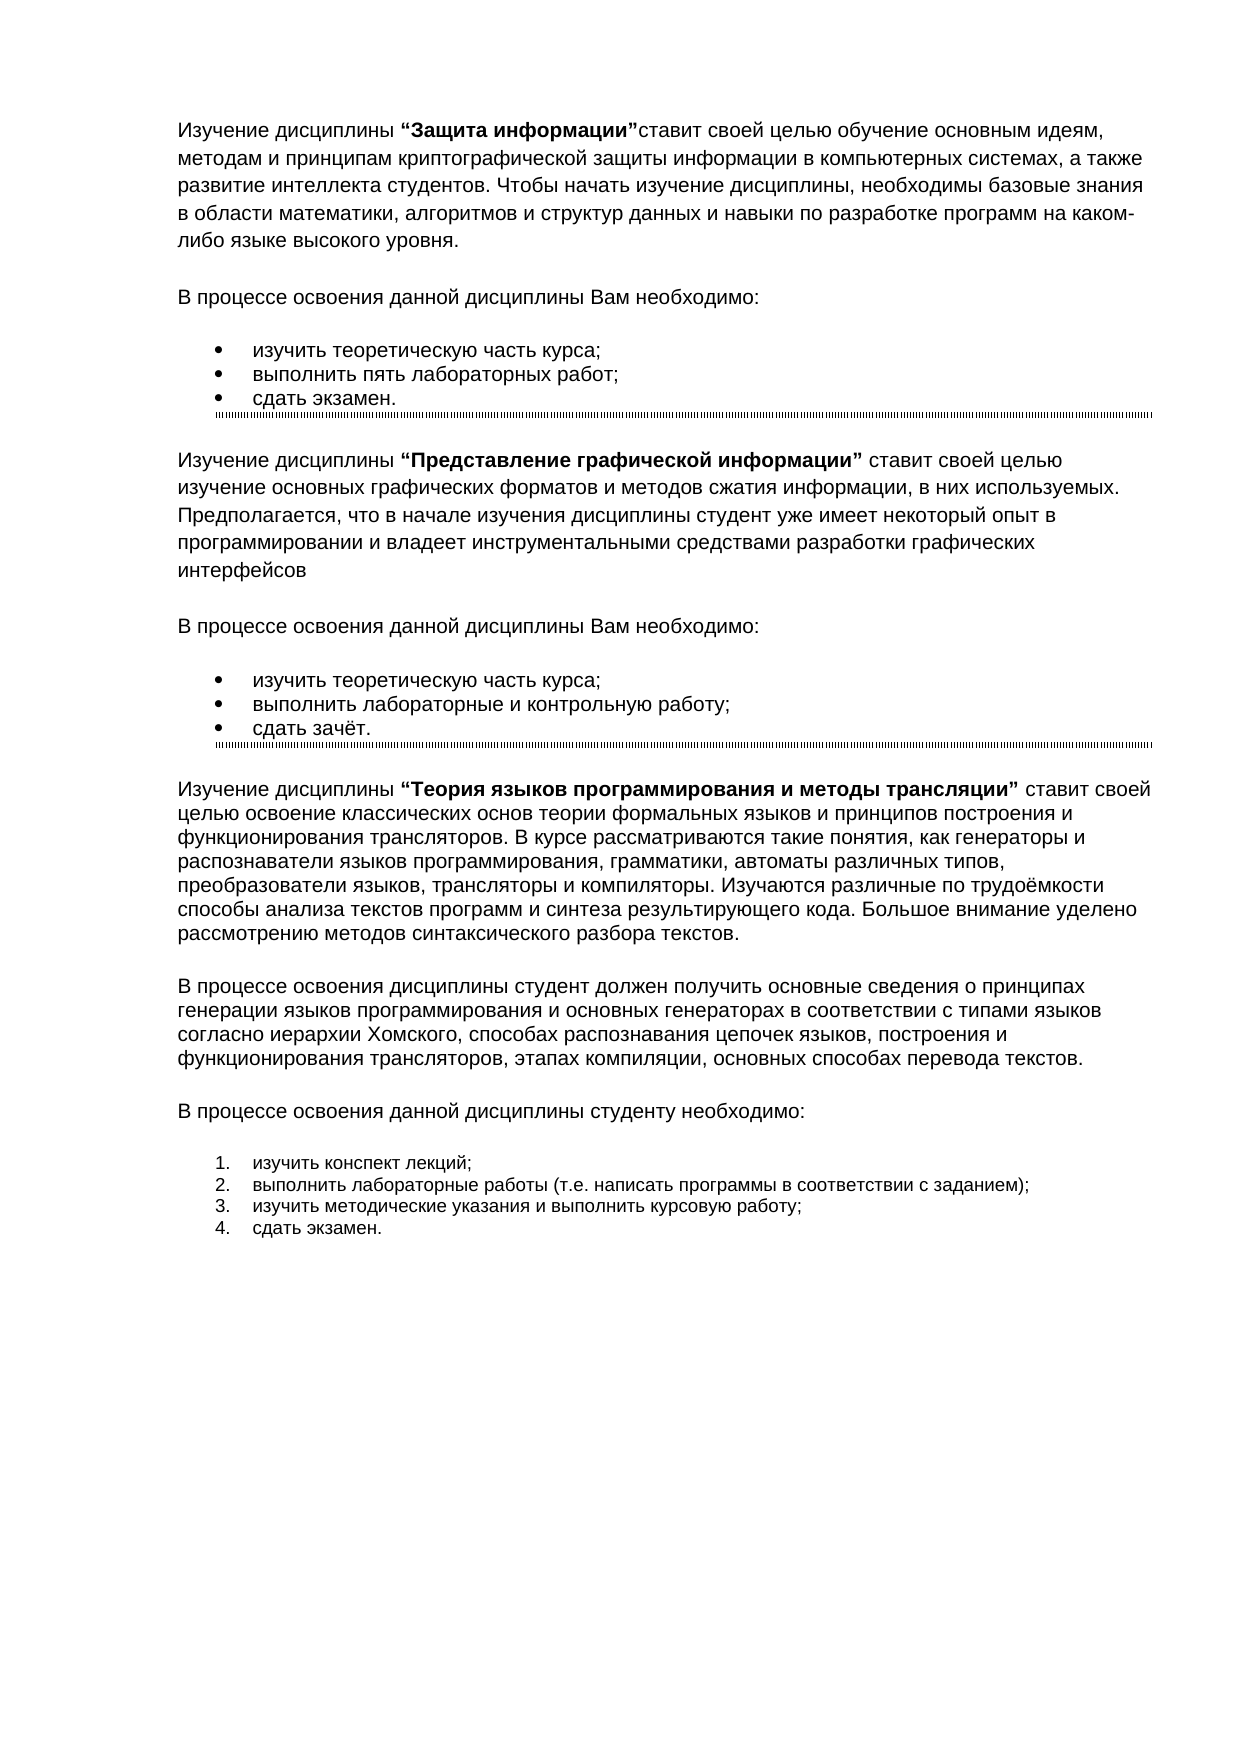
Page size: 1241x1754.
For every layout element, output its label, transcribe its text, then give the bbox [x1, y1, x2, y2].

text Изучение дисциплины “Представление графической информации” ставит своей целью изучение основных графических форматов и методов сжатия информации, в них используемых. Предполагается, что в начале изучения дисциплины студент уже имеет некоторый опыт в программировании и владеет инструментальными средствами разработки графических интерфейсов [177, 448, 1152, 582]
list сдать экзамен. [215, 1217, 1152, 1238]
text В процессе освоения данной дисциплины Вам необходимо: [177, 614, 1152, 638]
list сдать экзамен. [215, 386, 1152, 418]
list выполнить лабораторные и контрольную работу; [215, 691, 1152, 716]
text В процессе освоения данной дисциплины студенту необходимо: [177, 1099, 1152, 1123]
text Изучение дисциплины “Теория языков программирования и методы трансляции” ставит своей целью освоение классических основ теории формальных языков и принципов построения и функционирования трансляторов. В курсе рассматриваются такие понятия, как генераторы и распознаватели языков программирования, грамматики, автоматы различных типов, преобразователи языков, трансляторы и компиляторы. Изучаются различные по трудоёмкости способы анализа текстов программ и синтеза результирующего кода. Большое внимание уделено рассмотрению методов синтаксического разбора текстов. [177, 777, 1152, 945]
text В процессе освоения данной дисциплины Вам необходимо: [177, 285, 1152, 309]
text Изучение дисциплины “Защита информации”ставит своей целью обучение основным идеям, методам и принципам криптографической защиты информации в компьютерных системах, а также развитие интеллекта студентов. Чтобы начать изучение дисциплины, необходимы базовые знания в области математики, алгоритмов и структур данных и навыки по разработке программ на каком-либо языке высокого уровня. [177, 118, 1152, 252]
text В процессе освоения дисциплины студент должен получить основные сведения о принципах генерации языков программирования и основных генераторах в соответствии с типами языков согласно иерархии Хомского, способах распознавания цепочек языков, построения и функционирования трансляторов, этапах компиляции, основных способах перевода текстов. [177, 974, 1152, 1070]
list изучить конспект лекций; [215, 1152, 1152, 1174]
list сдать зачёт. [215, 716, 1152, 748]
list выполнить пять лабораторных работ; [215, 362, 1152, 386]
list изучить теоретическую часть курса; [215, 667, 1152, 691]
list выполнить лабораторные работы (т.е. написать программы в соответствии с заданием); [215, 1174, 1152, 1195]
list изучить теоретическую часть курса; [215, 338, 1152, 362]
list изучить методические указания и выполнить курсовую работу; [215, 1195, 1152, 1217]
